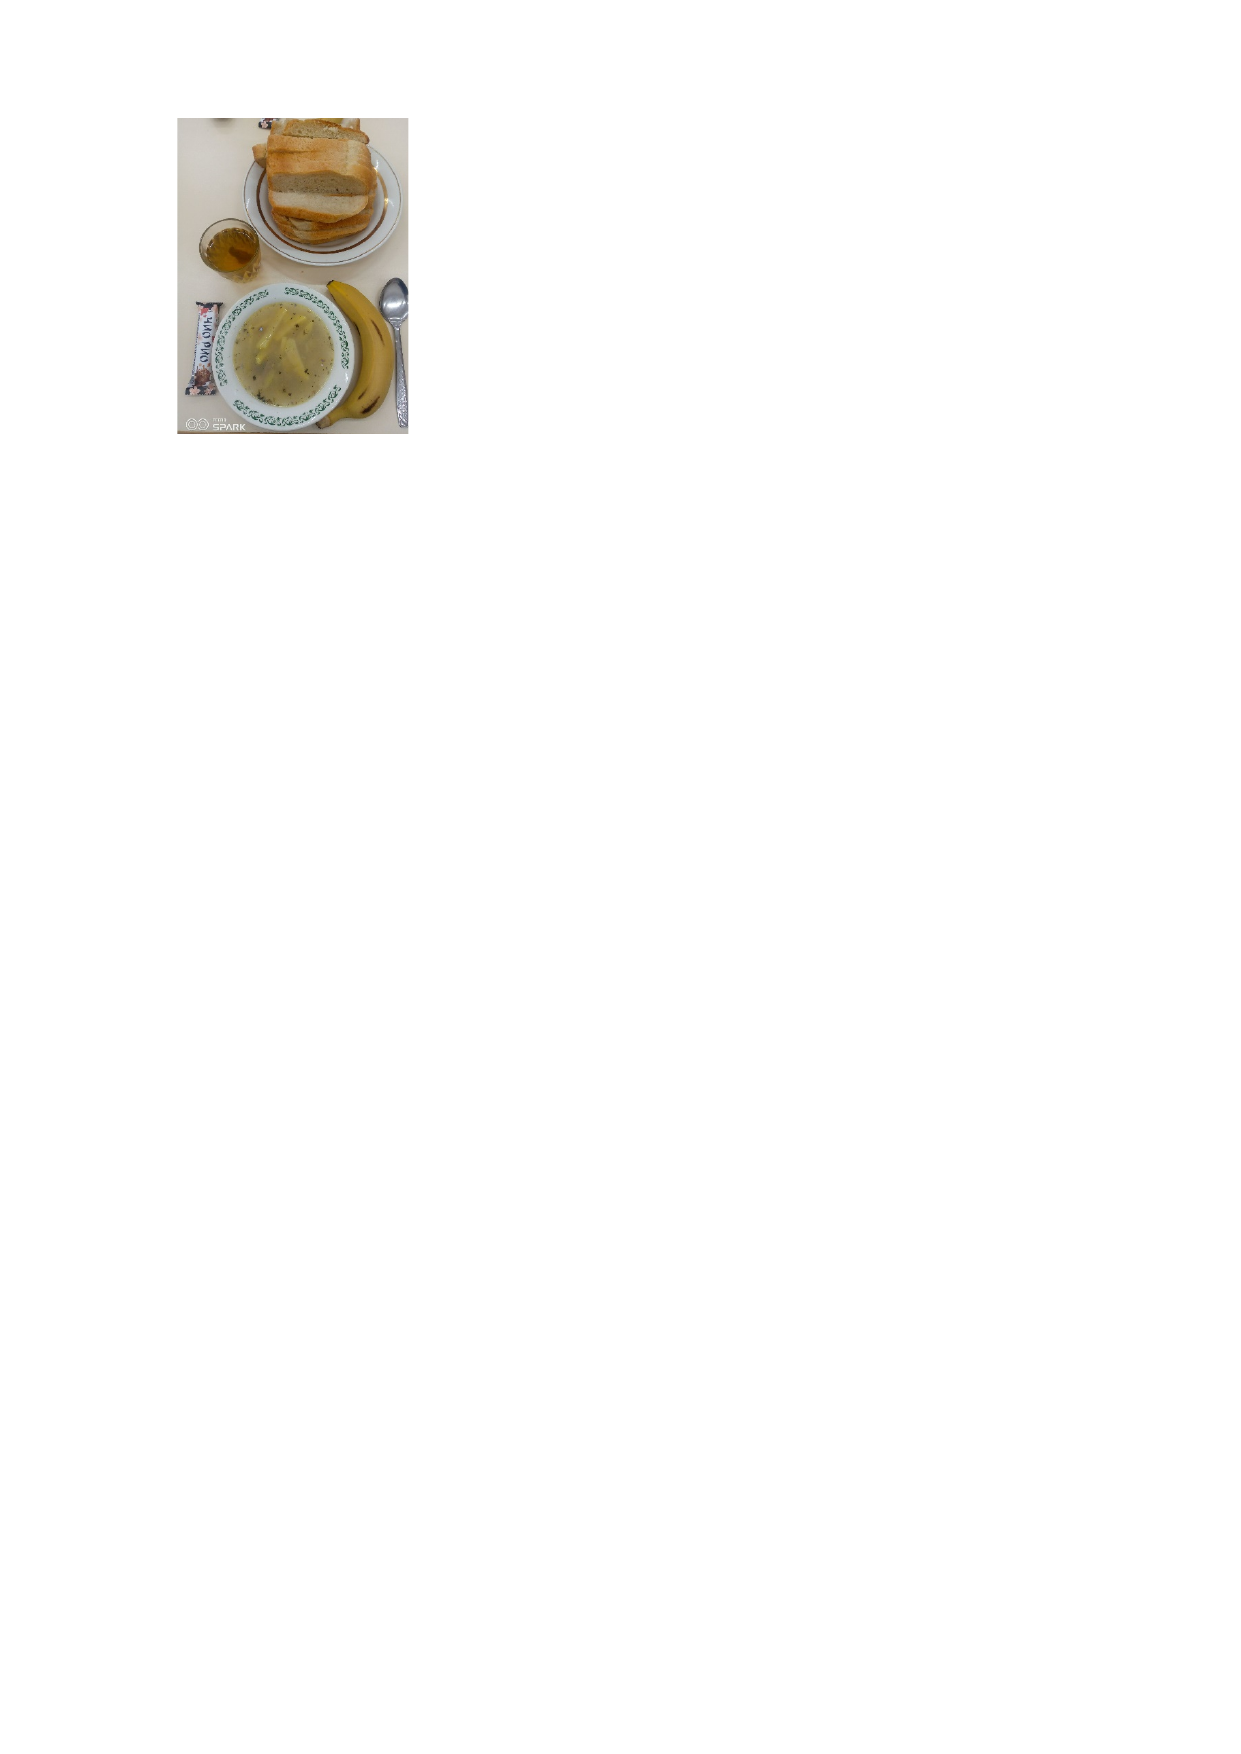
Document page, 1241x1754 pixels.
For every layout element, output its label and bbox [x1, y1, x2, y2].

picture [177, 118, 409, 434]
